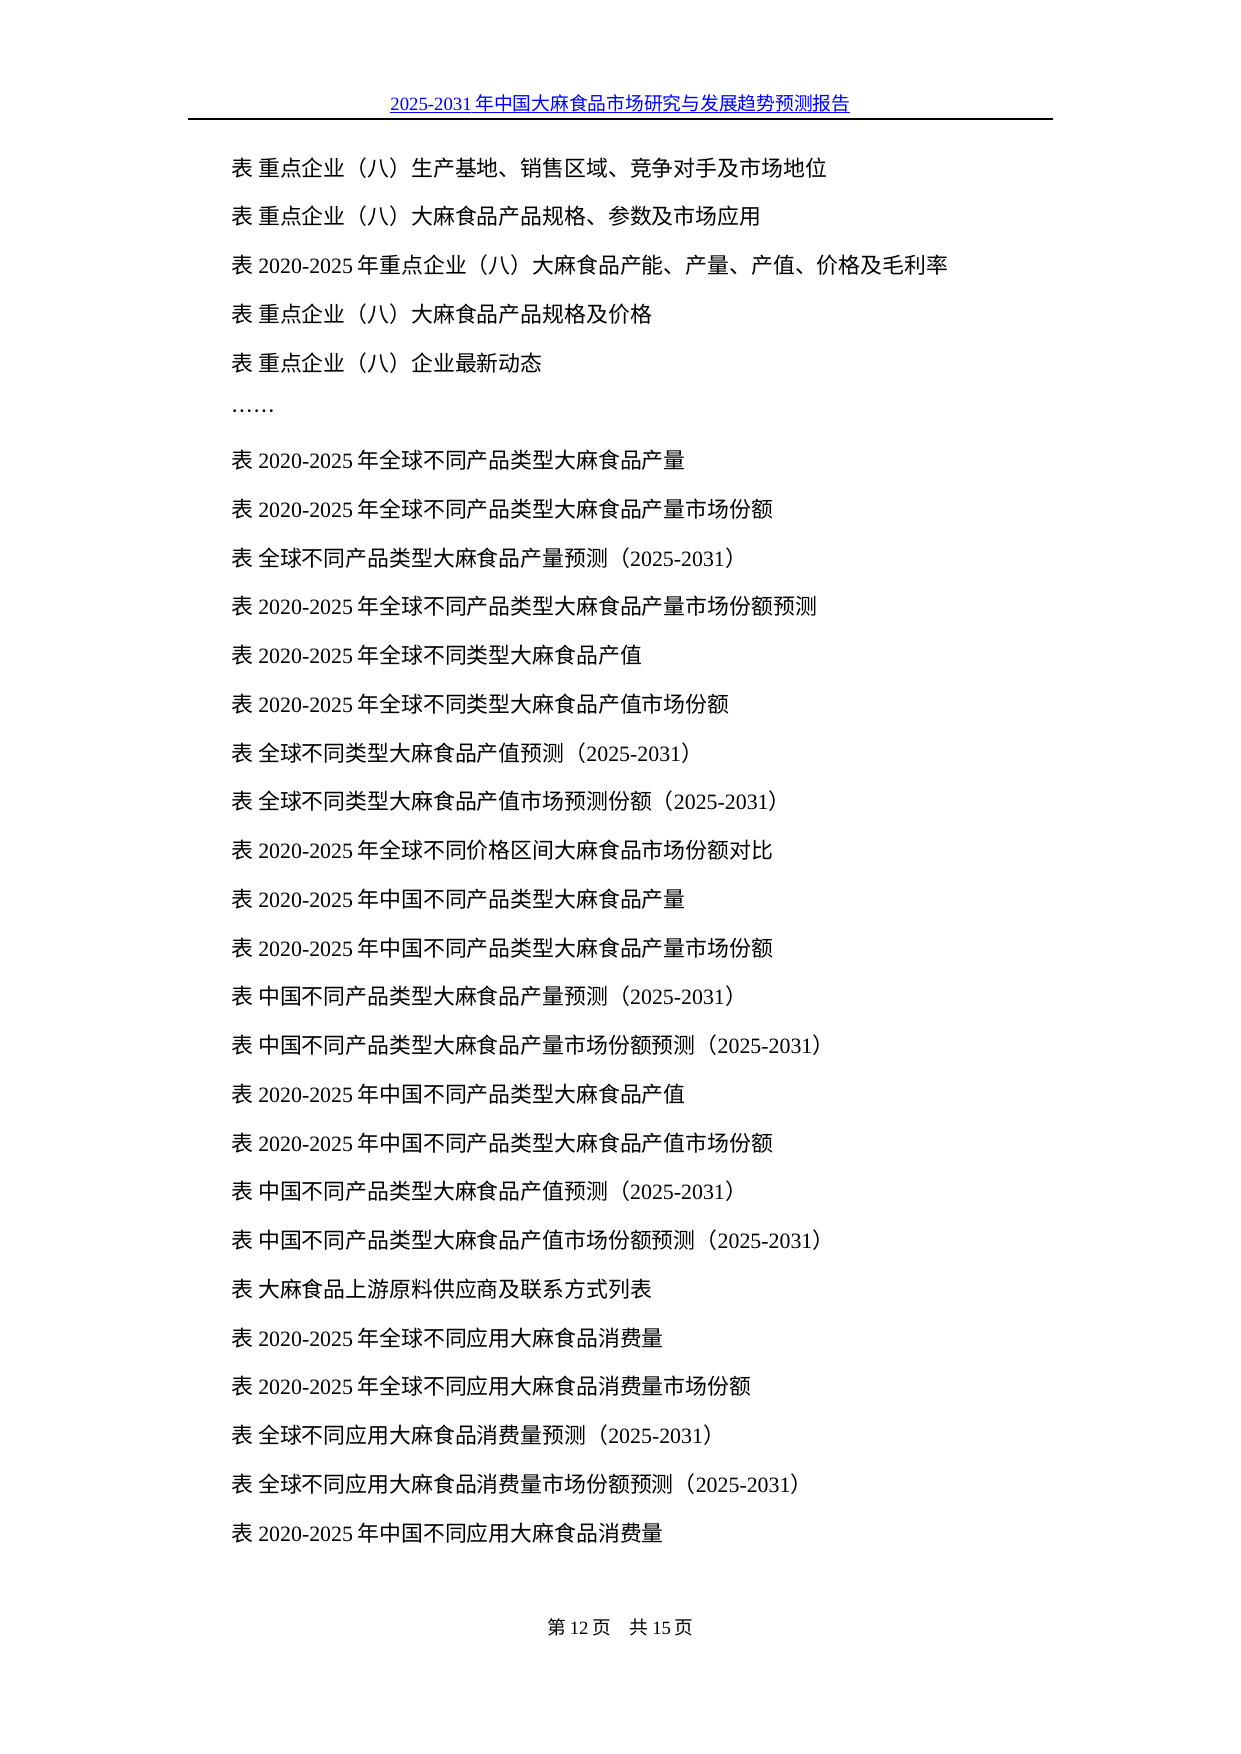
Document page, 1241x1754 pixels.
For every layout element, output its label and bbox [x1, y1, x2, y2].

text [187, 150, 1053, 1548]
